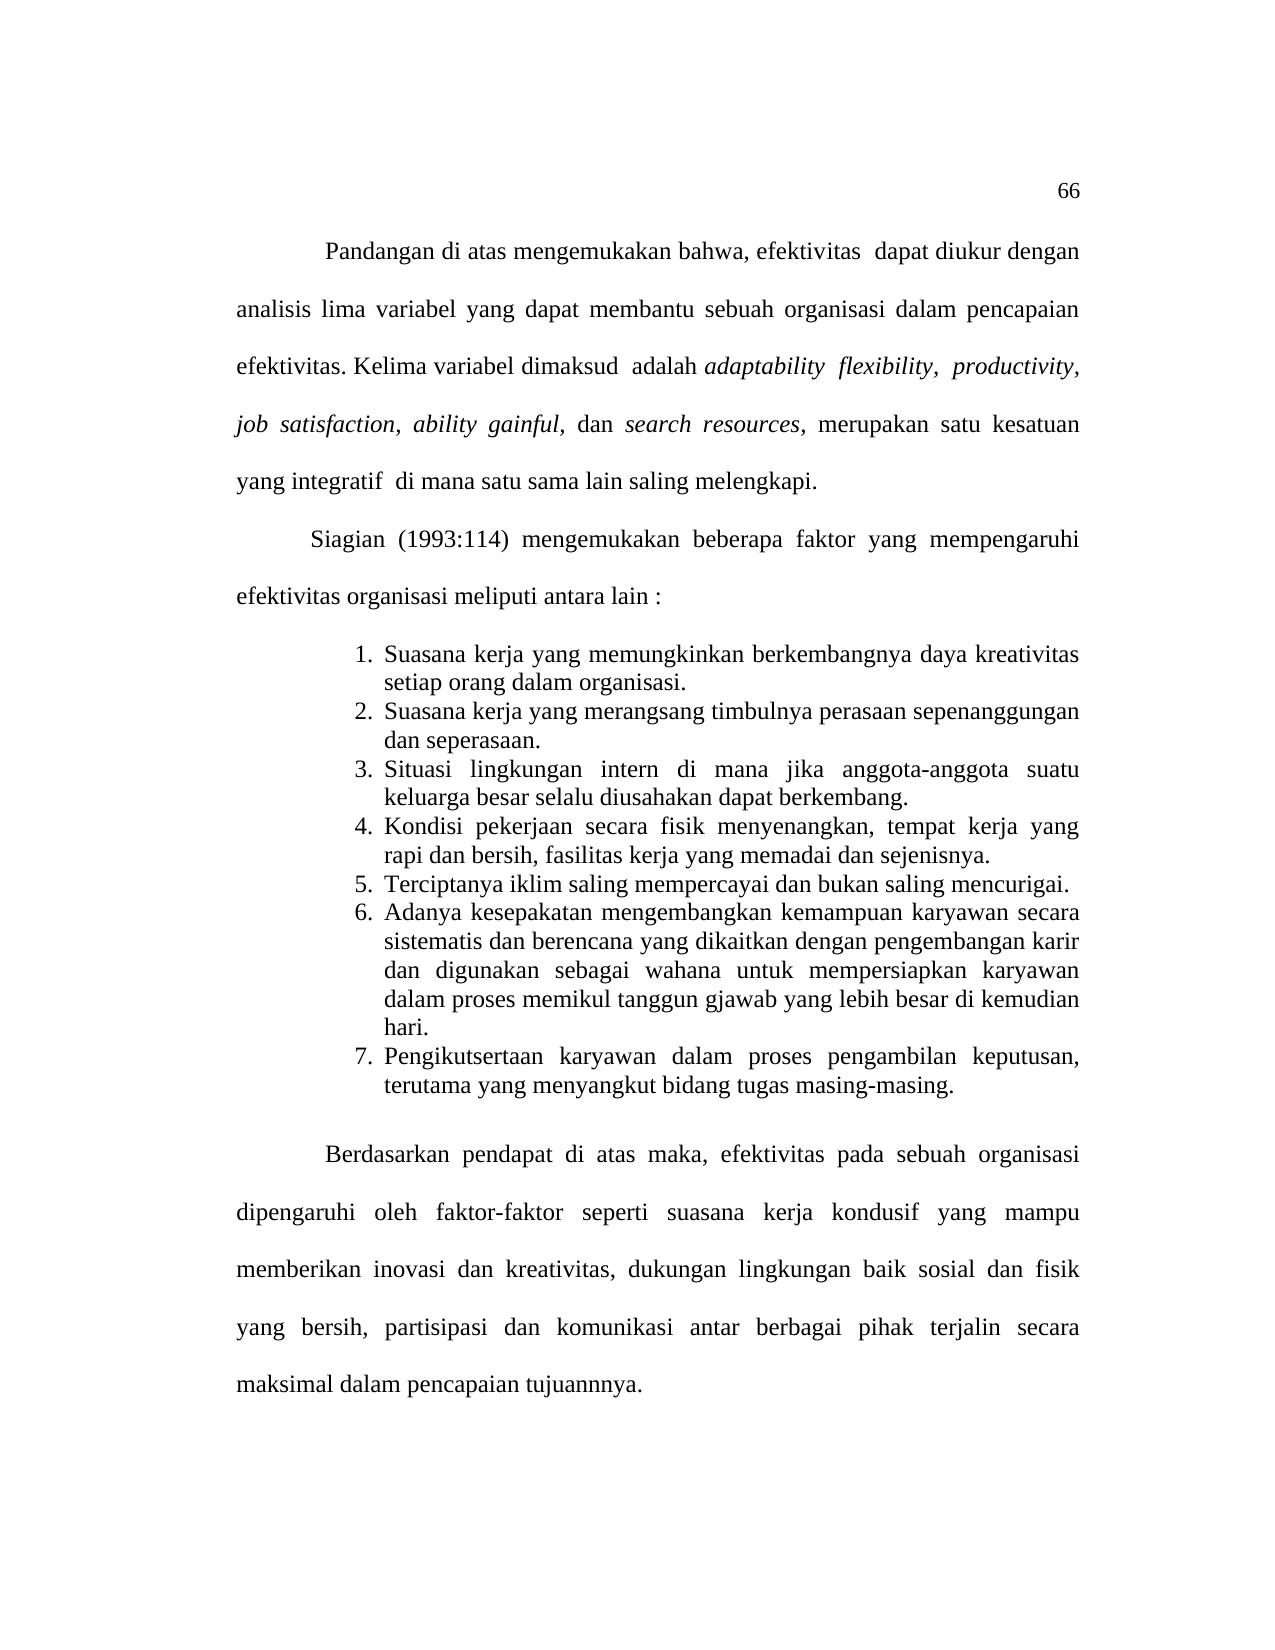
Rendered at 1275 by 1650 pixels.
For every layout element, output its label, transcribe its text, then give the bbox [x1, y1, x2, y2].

list Pandangan di atas mengemukakan bahwa, efektivitas dapat diukur dengan analisis lima variabel yang dapat membantu sebuah organisasi dalam pencapaian efektivitas. Kelima variabel dimaksud adalah adaptability flexibility, productivity, job satisfaction, ability gainful, dan search resources, merupakan satu kesatuan yang integratif di mana satu sama lain saling melengkapi. [236, 236, 1080, 495]
list Adanya kesepakatan mengembangkan kemampuan karyawan secara sistematis dan berencana yang dikaitkan dengan pengembangan karir dan digunakan sebagai wahana untuk mempersiapkan karyawan dalam proses memikul tanggun gjawab yang lebih besar di kemudian hari. [354, 897, 1080, 1041]
list Situasi lingkungan intern di mana jika anggota-anggota suatu keluarga besar selalu diusahakan dapat berkembang. [354, 754, 1080, 811]
list Suasana kerja yang memungkinkan berkembangnya daya kreativitas setiap orang dalam organisasi. [354, 639, 1080, 696]
list Suasana kerja yang merangsang timbulnya perasaan sepenanggungan dan seperasaan. [354, 696, 1080, 754]
text Berdasarkan pendapat di atas maka, efektivitas pada sebuah organisasi dipengaruhi oleh faktor-faktor seperti suasana kerja kondusif yang mampu memberikan inovasi dan kreativitas, dukungan lingkungan baik sosial dan fisik yang bersih, partisipasi dan komunikasi antar berbagai pihak terjalin secara maksimal dalam pencapaian tujuannnya. [236, 1139, 1080, 1398]
list Kondisi pekerjaan secara fisik menyenangkan, tempat kerja yang rapi dan bersih, fasilitas kerja yang memadai dan sejenisnya. [354, 811, 1080, 869]
list Siagian (1993:114) mengemukakan beberapa faktor yang mempengaruhi efektivitas organisasi meliputi antara lain : [236, 524, 1080, 610]
list Terciptanya iklim saling mempercayai dan bukan saling mencurigai. [354, 869, 1080, 897]
list Pengikutsertaan karyawan dalam proses pengambilan keputusan, terutama yang menyangkut bidang tugas masing-masing. [354, 1041, 1080, 1099]
